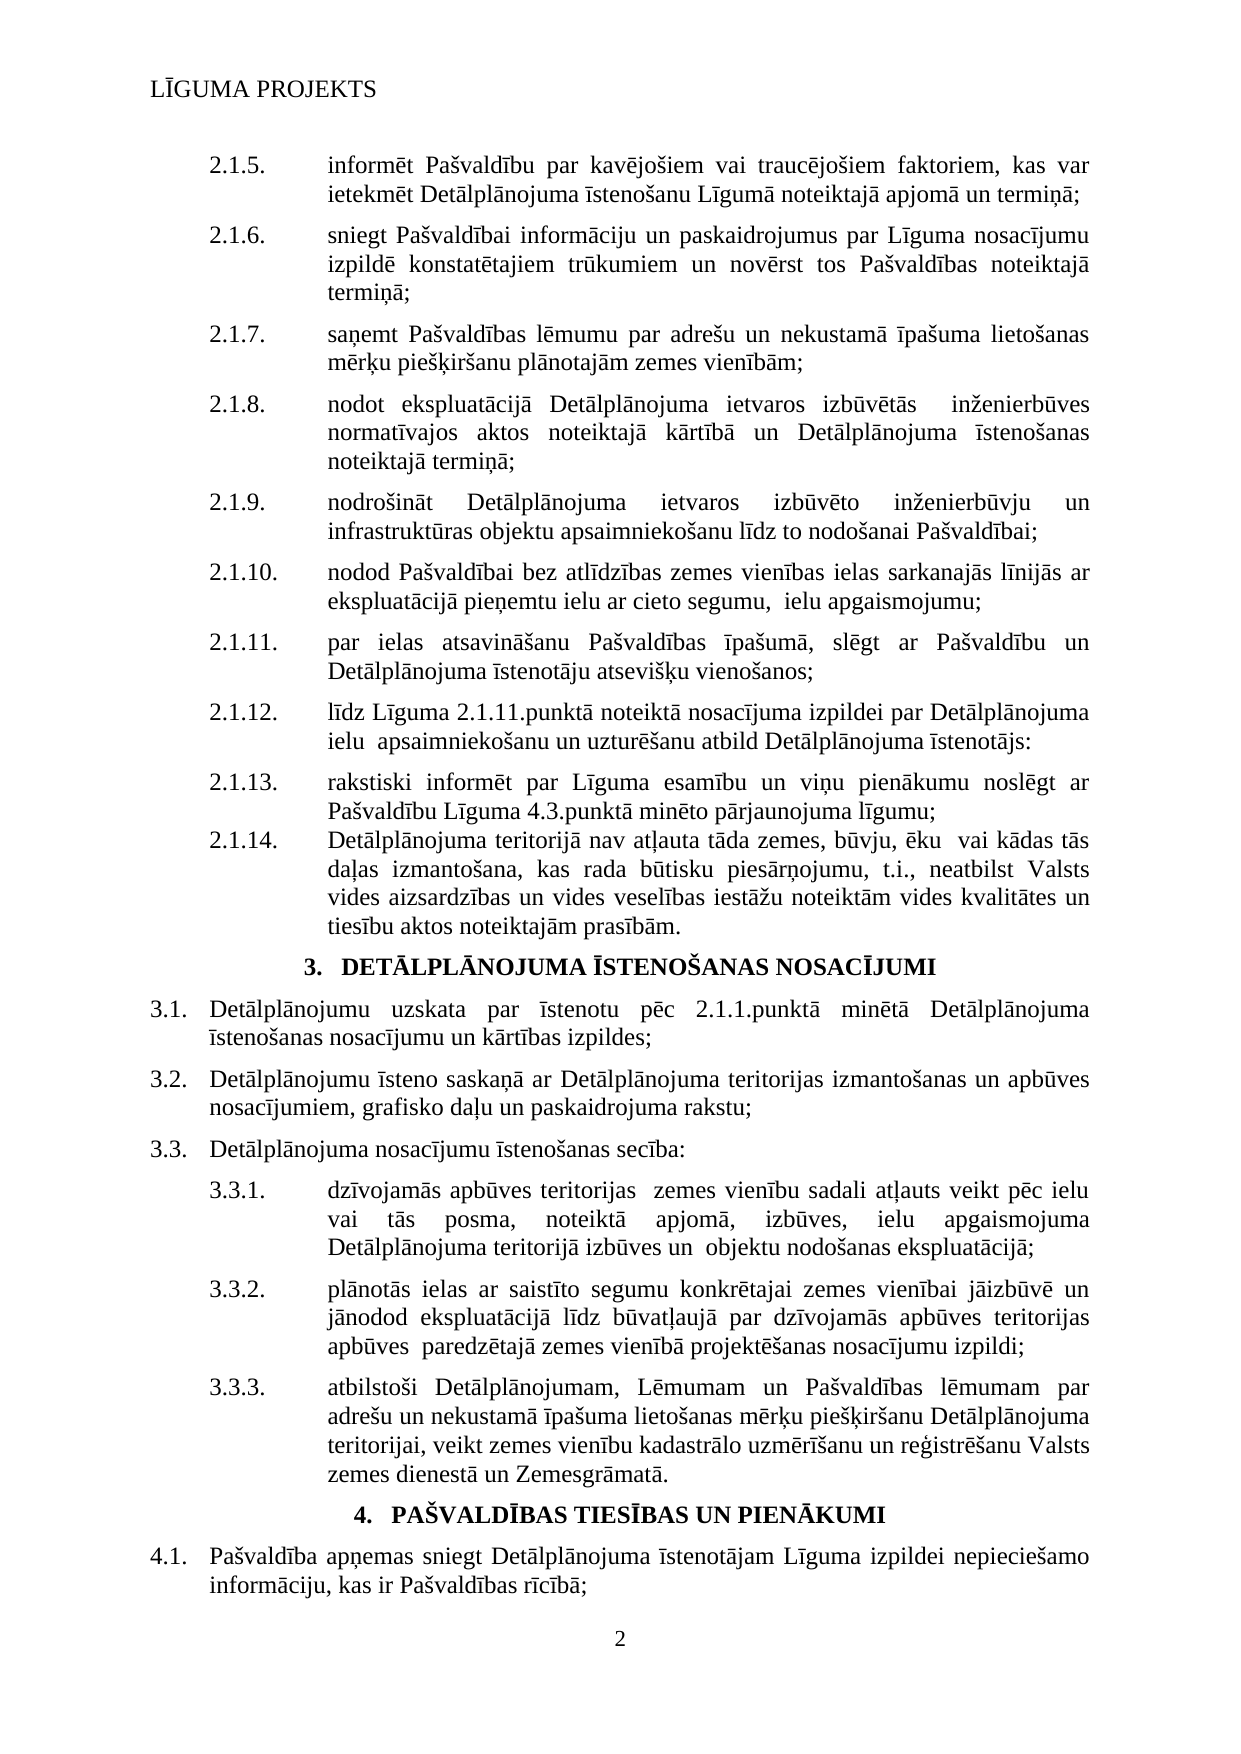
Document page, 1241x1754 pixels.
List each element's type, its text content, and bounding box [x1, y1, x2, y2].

text saņemt Pašvaldības lēmumu par adrešu un nekustamā īpašuma lietošanas mērķu piešķiršanu plānotajām zemes vienībām; [209, 319, 1090, 376]
text Detālplānojumu uzskata par īstenotu pēc 2.1.1.punktā minētā Detālplānojuma īstenošanas nosacījumu un kārtības izpildes; [150, 994, 1090, 1051]
text PAŠVALDĪBAS TIESĪBAS UN PIENĀKUMI [150, 1500, 1090, 1529]
text Detālplānojuma teritorijā nav atļauta tāda zemes, būvju, ēku vai kādas tās daļas izmantošana, kas rada būtisku piesārņojumu, t.i., neatbilst Valsts vides aizsardzības un vides veselības iestāžu noteiktām vides kvalitātes un tiesību aktos noteiktajām prasībām. [209, 825, 1090, 940]
text nodrošināt Detālplānojuma ietvaros izbūvēto inženierbūvju un infrastruktūras objektu apsaimniekošanu līdz to nodošanai Pašvaldībai; [209, 487, 1090, 545]
text dzīvojamās apbūves teritorijas zemes vienību sadali atļauts veikt pēc ielu vai tās posma, noteiktā apjomā, izbūves, ielu apgaismojuma Detālplānojuma teritorijā izbūves un objektu nodošanas ekspluatācijā; [209, 1175, 1090, 1261]
text par ielas atsavināšanu Pašvaldības īpašumā, slēgt ar Pašvaldību un Detālplānojuma īstenotāju atsevišķu vienošanos; [209, 627, 1090, 685]
text līdz Līguma 2.1.11.punktā noteiktā nosacījuma izpildei par Detālplānojuma ielu apsaimniekošanu un uzturēšanu atbild Detālplānojuma īstenotājs: [209, 697, 1090, 755]
text Detālplānojumu īsteno saskaņā ar Detālplānojuma teritorijas izmantošanas un apbūves nosacījumiem, grafisko daļu un paskaidrojuma rakstu; [150, 1064, 1090, 1121]
text Detālplānojuma nosacījumu īstenošanas secība: [150, 1134, 1090, 1162]
text atbilstoši Detālplānojumam, Lēmumam un Pašvaldības lēmumam par adrešu un nekustamā īpašuma lietošanas mērķu piešķiršanu Detālplānojuma teritorijai, veikt zemes vienību kadastrālo uzmērīšanu un reģistrēšanu Valsts zemes dienestā un Zemesgrāmatā. [209, 1372, 1090, 1487]
text nodod Pašvaldībai bez atlīdzības zemes vienības ielas sarkanajās līnijās ar ekspluatācijā pieņemtu ielu ar cieto segumu, ielu apgaismojumu; [209, 557, 1090, 615]
text Pašvaldība apņemas sniegt Detālplānojuma īstenotājam Līguma izpildei nepieciešamo informāciju, kas ir Pašvaldības rīcībā; [150, 1541, 1090, 1599]
text sniegt Pašvaldībai informāciju un paskaidrojumus par Līguma nosacījumu izpildē konstatētajiem trūkumiem un novērst tos Pašvaldības noteiktajā termiņā; [209, 220, 1090, 306]
text nodot ekspluatācijā Detālplānojuma ietvaros izbūvētās inženierbūves normatīvajos aktos noteiktajā kārtībā un Detālplānojuma īstenošanas noteiktajā termiņā; [209, 389, 1090, 475]
text plānotās ielas ar saistīto segumu konkrētajai zemes vienībai jāizbūvē un jānodod ekspluatācijā līdz būvatļaujā par dzīvojamās apbūves teritorijas apbūves paredzētajā zemes vienībā projektēšanas nosacījumu izpildi; [209, 1274, 1090, 1360]
text DETĀLPLĀNOJUMA ĪSTENOŠANAS NOSACĪJUMI [150, 952, 1090, 981]
text informēt Pašvaldību par kavējošiem vai traucējošiem faktoriem, kas var ietekmēt Detālplānojuma īstenošanu Līgumā noteiktajā apjomā un termiņā; [209, 150, 1090, 207]
text rakstiski informēt par Līguma esamību un viņu pienākumu noslēgt ar Pašvaldību Līguma 4.3.punktā minēto pārjaunojuma līgumu; [209, 767, 1090, 825]
